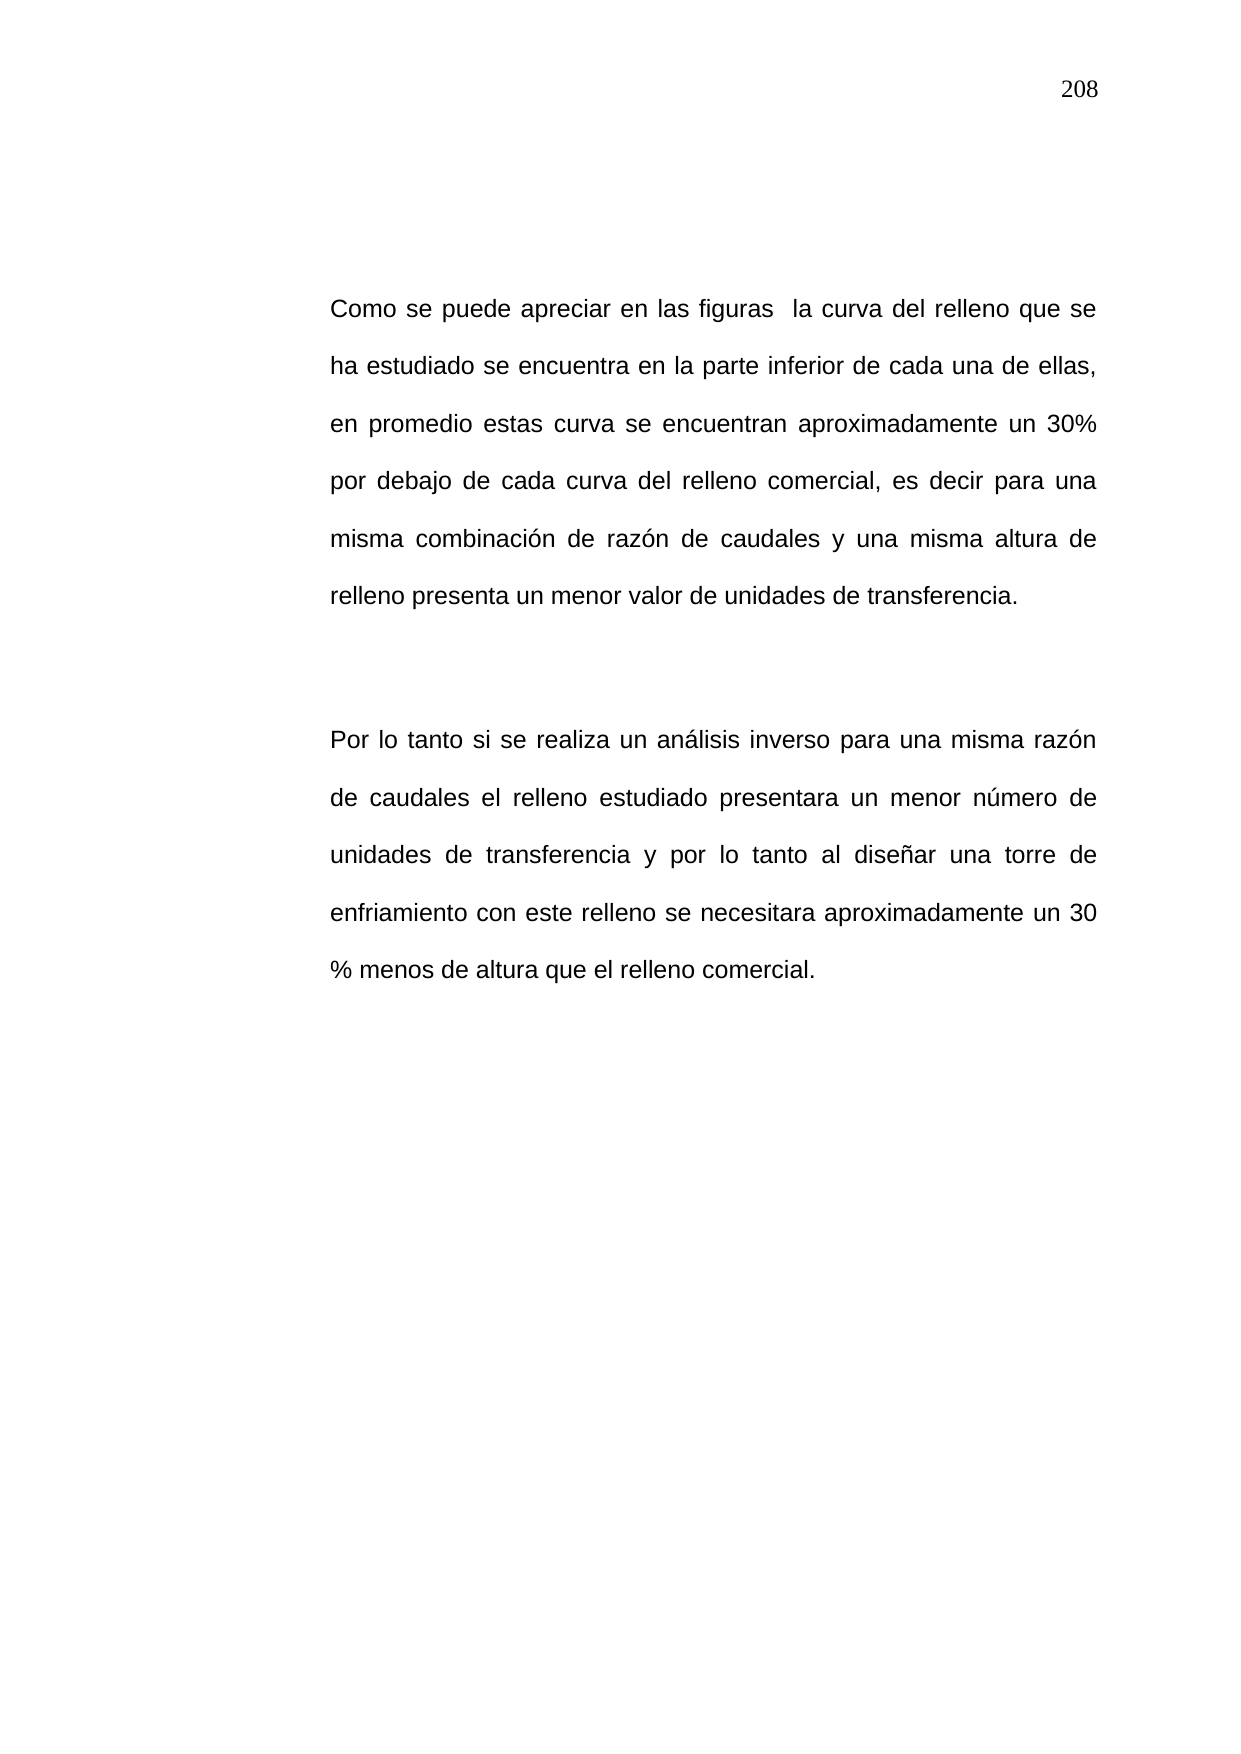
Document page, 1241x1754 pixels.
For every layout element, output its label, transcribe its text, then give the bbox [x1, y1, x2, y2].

text Por lo tanto si se realiza un análisis inverso para una misma razón de caudales el relleno estudiado presentara un menor número de unidades de transferencia y por lo tanto al diseñar una torre de enfriamiento con este relleno se necesitara aproximadamente un 30 % menos de altura que el relleno comercial. [330, 725, 1098, 984]
text Como se puede apreciar en las figuras la curva del relleno que se ha estudiado se encuentra en la parte inferior de cada una de ellas, en promedio estas curva se encuentran aproximadamente un 30% por debajo de cada curva del relleno comercial, es decir para una misma combinación de razón de caudales y una misma altura de relleno presenta un menor valor de unidades de transferencia. [330, 294, 1098, 610]
